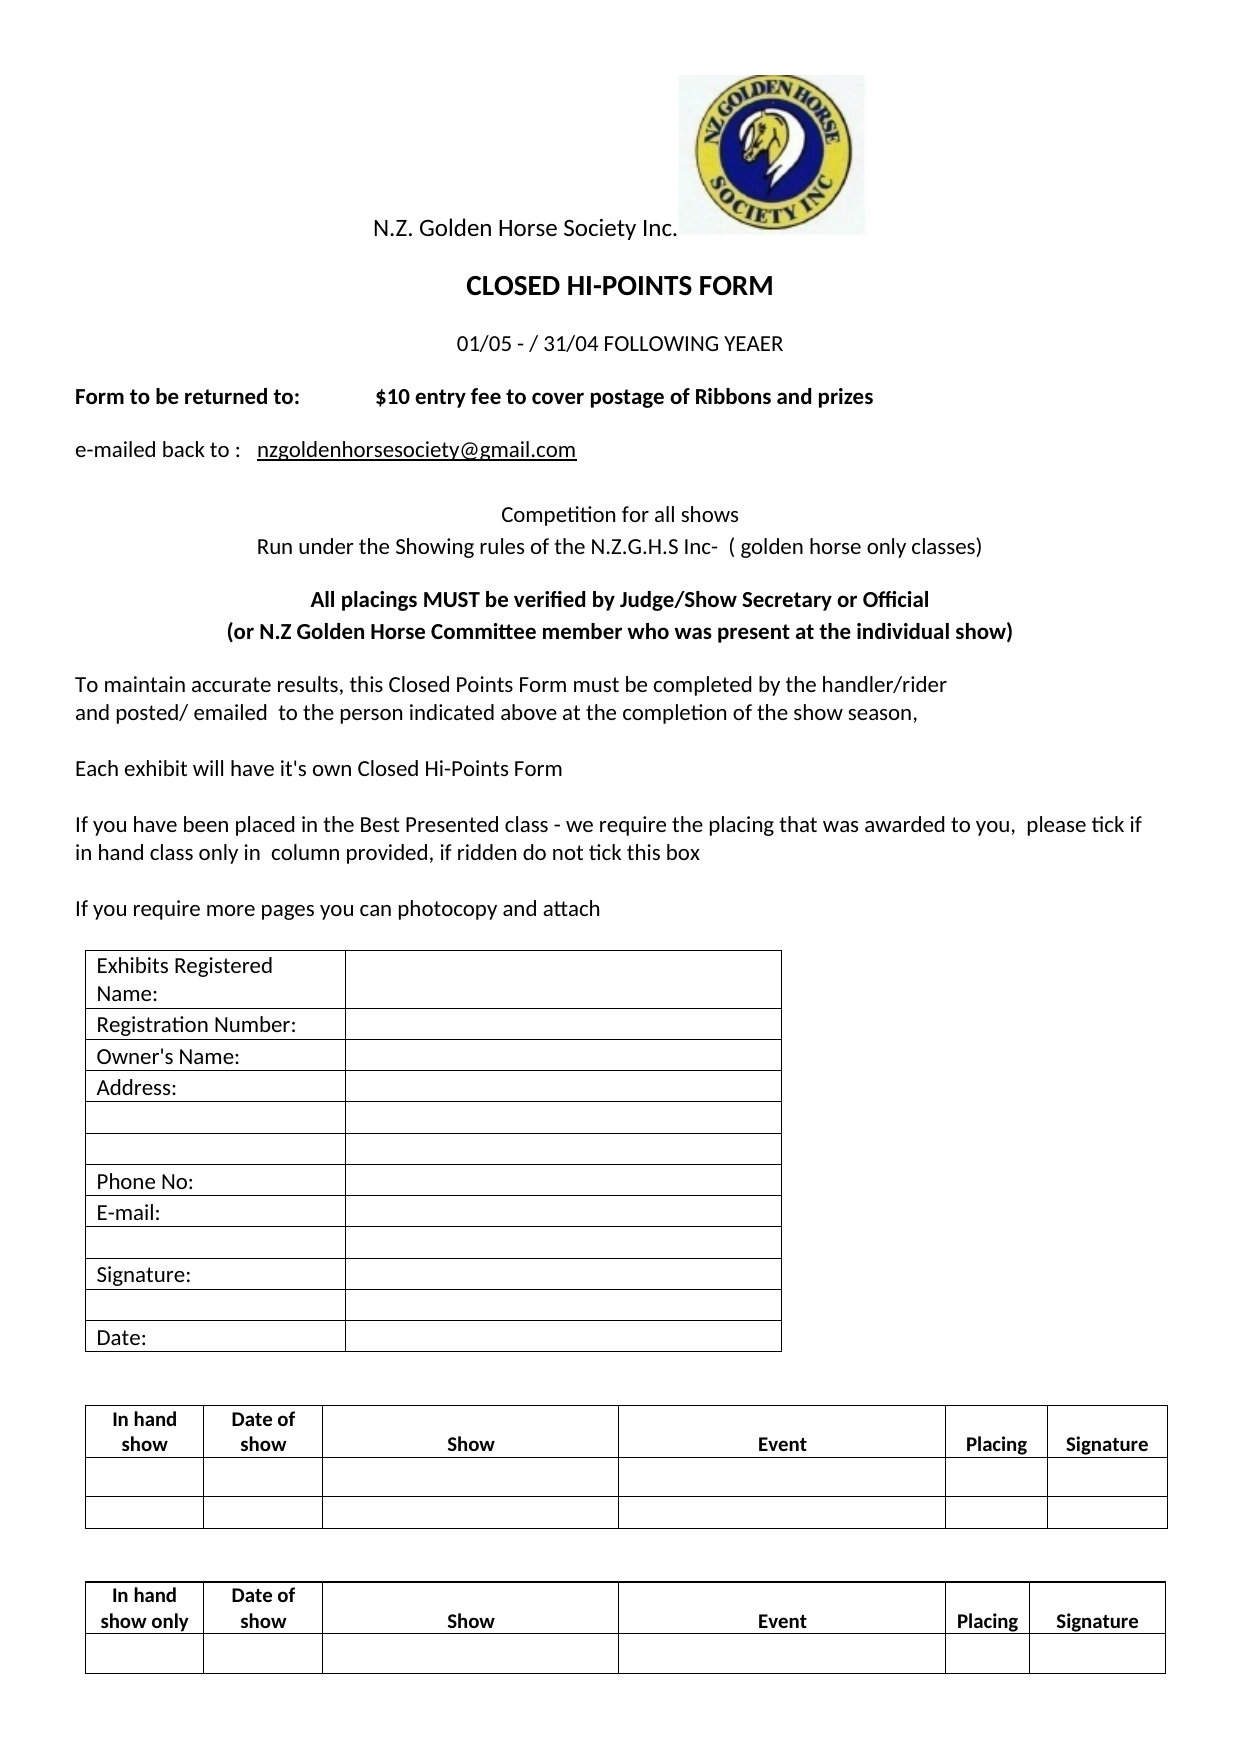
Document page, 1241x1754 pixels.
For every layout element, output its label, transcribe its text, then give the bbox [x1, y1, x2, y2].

text Form to be returned to: $10 entry fee to cover postage of Ribbons and prizes [75, 382, 1165, 410]
table_cell Phone No: [86, 1165, 345, 1195]
table_cell [1048, 1497, 1167, 1527]
table_cell [346, 1165, 781, 1195]
text (or N.Z Golden Horse Committee member who was present at the individual show) [75, 617, 1165, 645]
table_cell [346, 1321, 781, 1351]
table_cell [619, 1497, 945, 1527]
table_header Date of show [204, 1583, 322, 1633]
text All placings MUST be verified by Judge/Show Secretary or Official [75, 585, 1165, 613]
table_cell [346, 1134, 781, 1164]
table_cell [346, 1071, 781, 1101]
text e-mailed back to : nzgoldenhorsesociety@gmail.com [75, 435, 1165, 463]
table_header Signature [1030, 1583, 1165, 1633]
table_cell [1048, 1458, 1167, 1496]
text Each exhibit will have it's own Closed Hi-Points Form [75, 754, 1165, 782]
text and posted/ emailed to the person indicated above at the completion of the show season, [75, 698, 1165, 726]
text If you have been placed in the Best Presented class - we require the placing that was awarded to you, please tick if in hand class only in column provided, if ridden do not tick this box [75, 810, 1165, 866]
table_cell [204, 1458, 322, 1496]
table_cell [204, 1634, 322, 1672]
table_cell [86, 1102, 345, 1132]
table_cell [946, 1458, 1047, 1496]
table_cell [323, 1497, 618, 1527]
picture [678, 75, 868, 236]
table_header Show [323, 1406, 618, 1457]
table_header Exhibits Registered Name: [86, 951, 345, 1007]
table_header Placing [946, 1406, 1047, 1457]
table_cell [346, 1040, 781, 1070]
table_cell [346, 1009, 781, 1039]
table_header Event [619, 1406, 945, 1457]
table_cell [346, 1259, 781, 1289]
table_cell [86, 1134, 345, 1164]
table_cell [346, 1102, 781, 1132]
table_cell [619, 1458, 945, 1496]
table_header Signature [1048, 1406, 1167, 1457]
table_cell [619, 1634, 945, 1672]
table_cell [323, 1634, 618, 1672]
table_cell [86, 1458, 203, 1496]
table_cell [946, 1634, 1029, 1672]
table_header In hand show only [86, 1583, 203, 1633]
table_cell [1030, 1634, 1165, 1672]
table_cell [204, 1497, 322, 1527]
text To maintain accurate results, this Closed Points Form must be completed by the handler/rider [75, 670, 1165, 698]
table_cell [346, 1196, 781, 1226]
table_header In hand show [86, 1406, 203, 1457]
table_cell E-mail: [86, 1196, 345, 1226]
table_cell [86, 1634, 203, 1672]
table_cell Date: [86, 1321, 345, 1351]
table_cell [86, 1227, 345, 1257]
text Run under the Showing rules of the N.Z.G.H.S Inc- ( golden horse only classes) [75, 532, 1165, 560]
table_cell [346, 1290, 781, 1320]
table_cell [323, 1458, 618, 1496]
table_cell Signature: [86, 1259, 345, 1289]
table_header Date of show [204, 1406, 322, 1457]
table_header [346, 951, 781, 1007]
text CLOSED HI-POINTS FORM [75, 267, 1165, 303]
table_cell [86, 1290, 345, 1320]
table_cell Registration Number: [86, 1009, 345, 1039]
table_cell Address: [86, 1071, 345, 1101]
table_header Placing [946, 1583, 1029, 1633]
table_cell Owner's Name: [86, 1040, 345, 1070]
table_header Event [619, 1583, 945, 1633]
table_header Show [323, 1583, 618, 1633]
text N.Z. Golden Horse Society Inc. [75, 75, 1165, 242]
text 01/05 - / 31/04 FOLLOWING YEAER [75, 329, 1165, 357]
text If you require more pages you can photocopy and attach [75, 894, 1165, 922]
table_cell [86, 1497, 203, 1527]
table_cell [946, 1497, 1047, 1527]
text Competition for all shows [75, 500, 1165, 528]
table_cell [346, 1227, 781, 1257]
